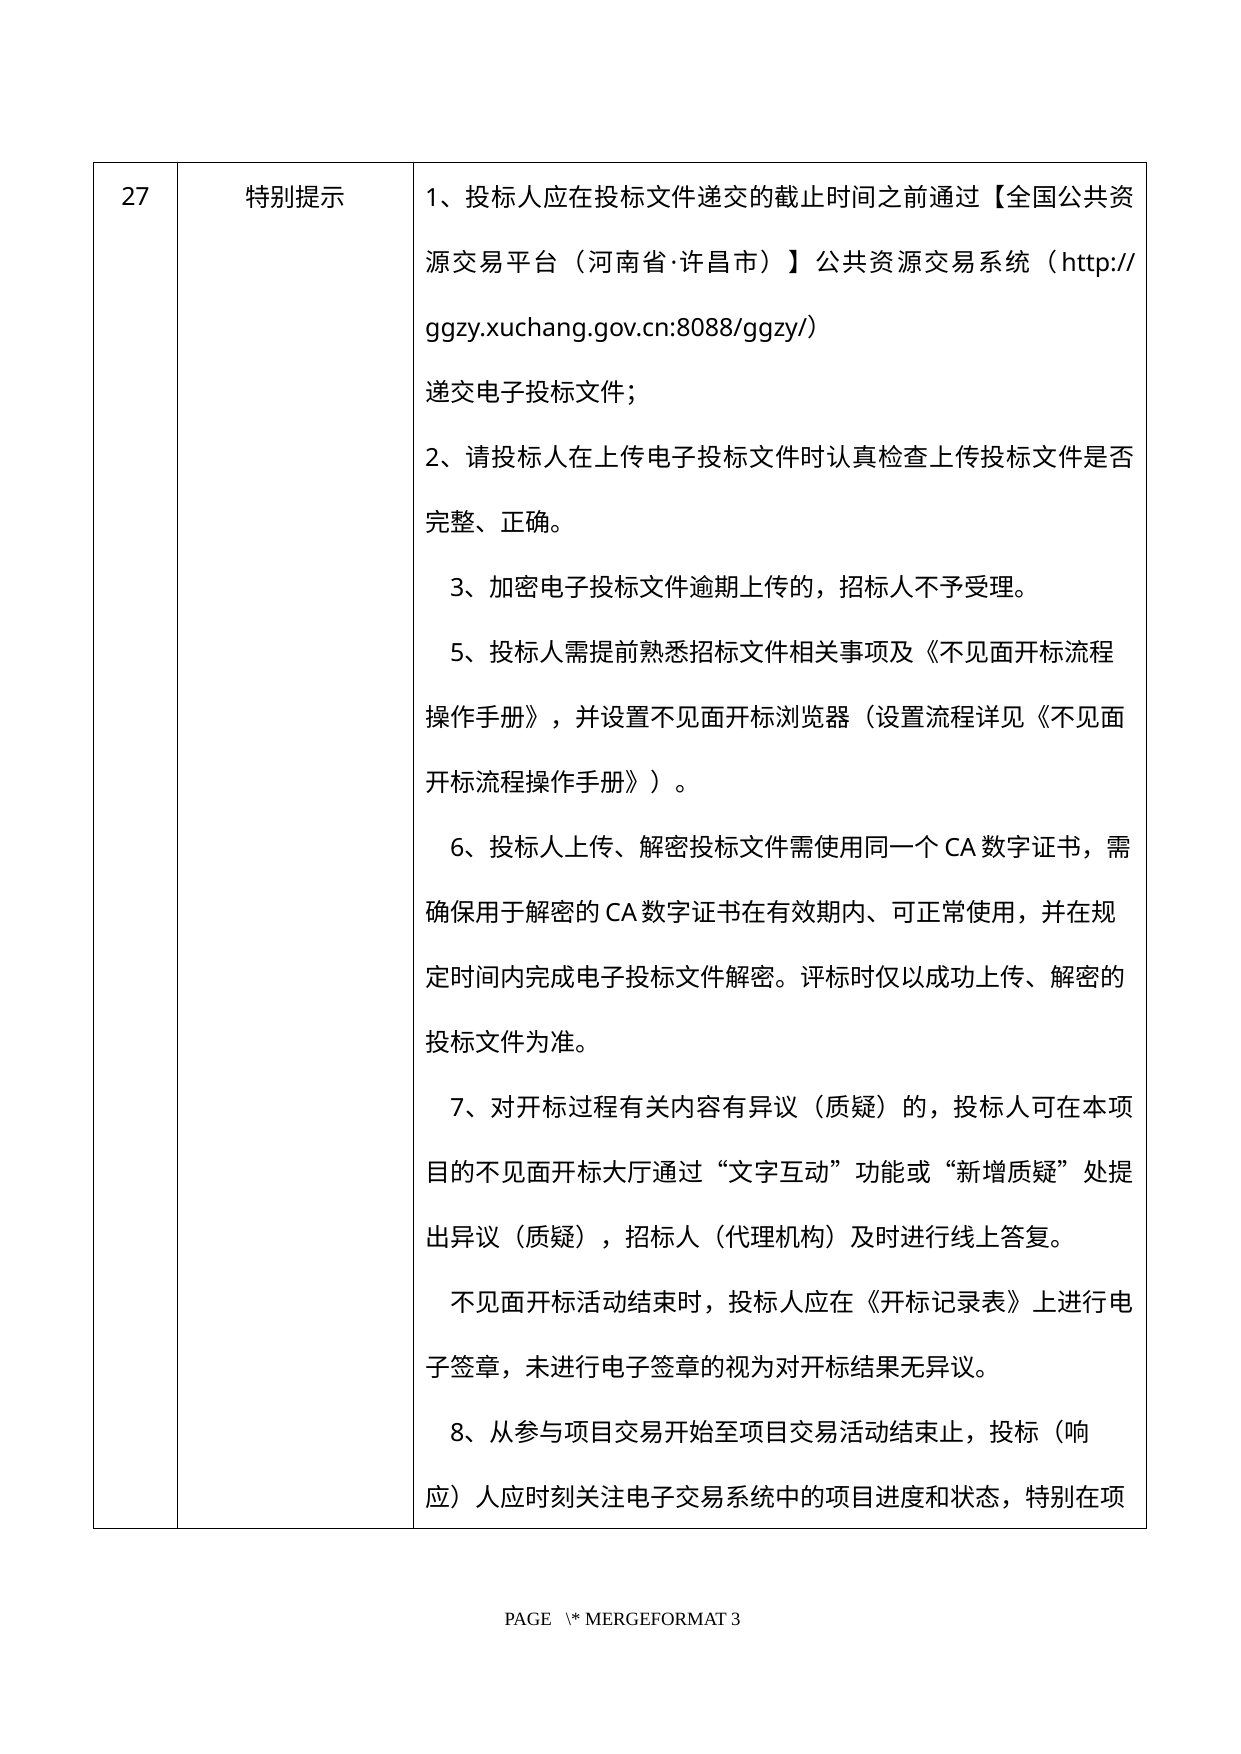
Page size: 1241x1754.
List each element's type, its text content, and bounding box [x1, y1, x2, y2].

table_cell 特别提示 [178, 163, 413, 1528]
table_cell 27 [94, 163, 177, 1528]
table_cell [414, 163, 1146, 1528]
